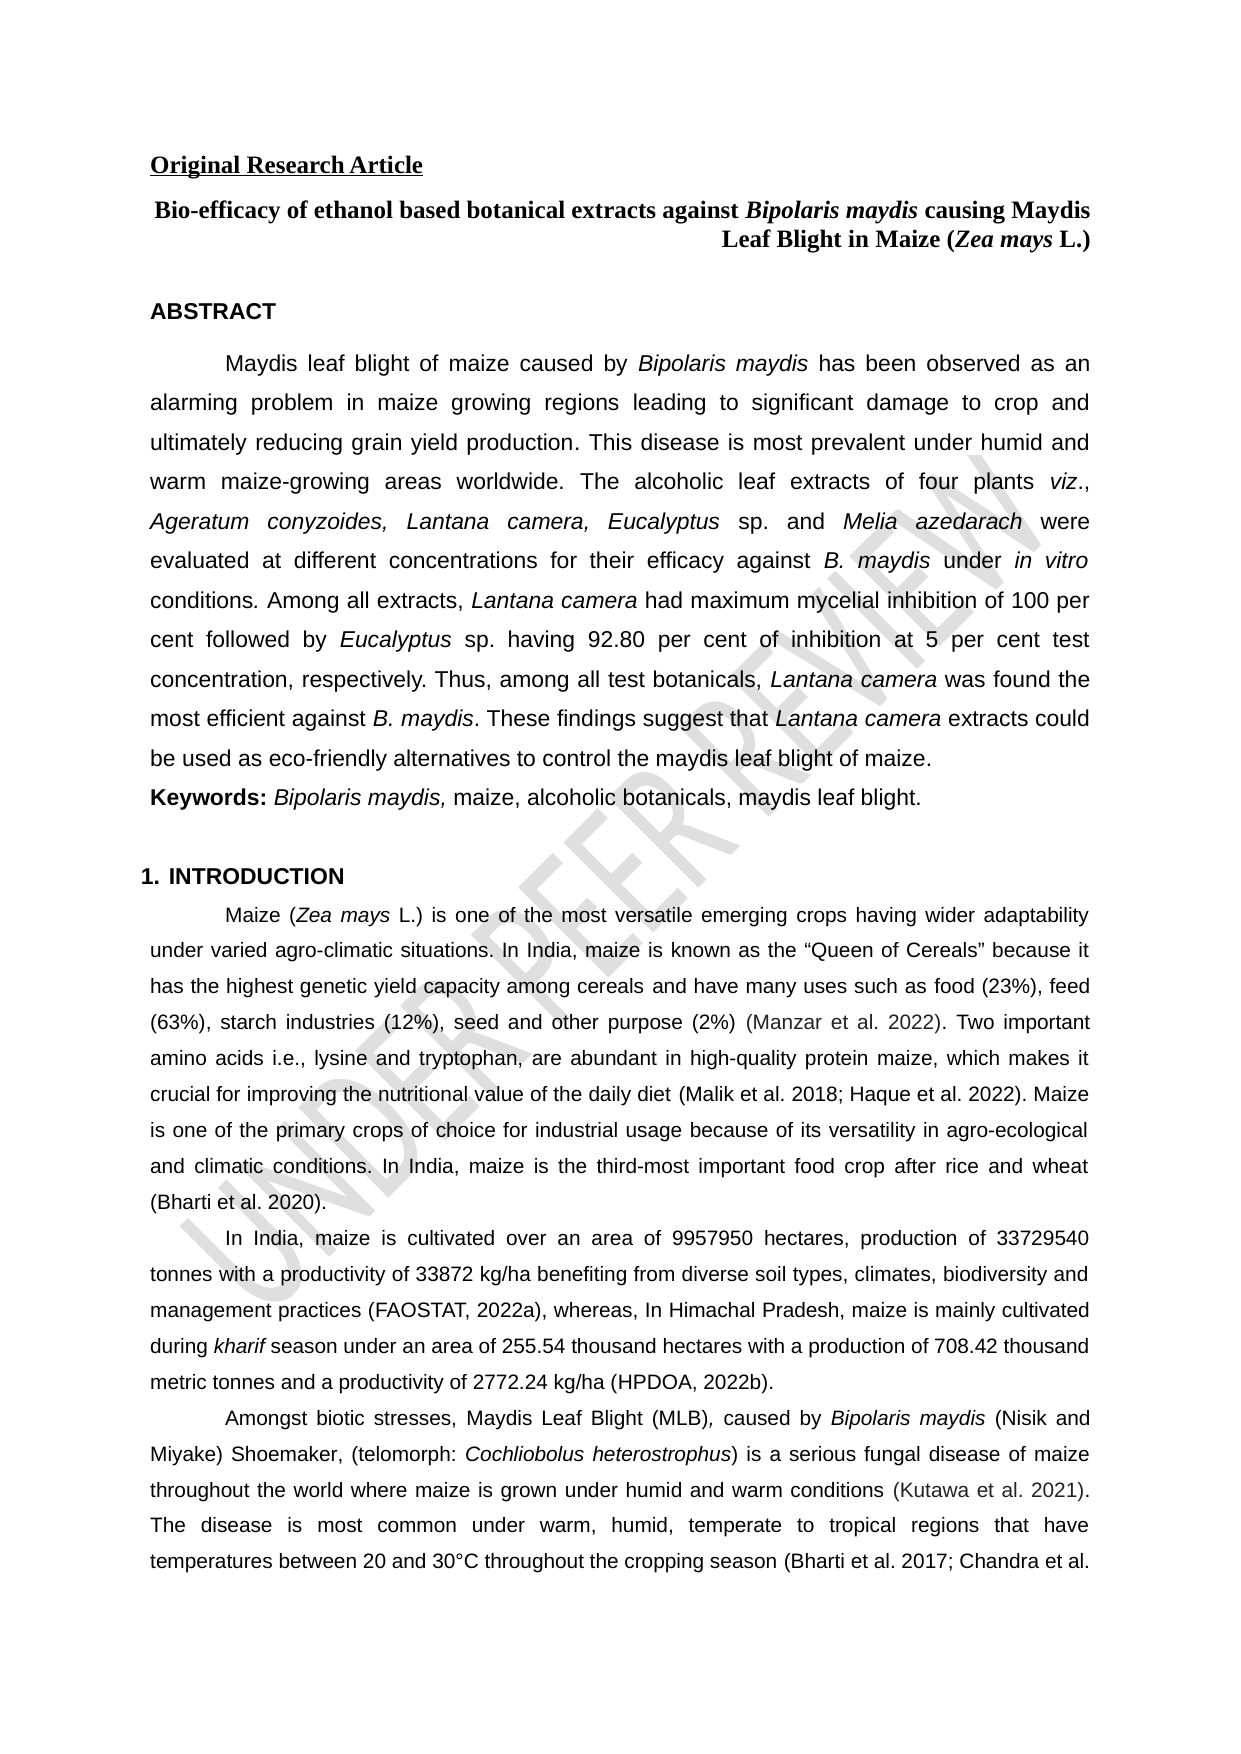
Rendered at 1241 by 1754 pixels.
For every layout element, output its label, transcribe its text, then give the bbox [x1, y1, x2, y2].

text Original Research Article [150, 150, 1090, 179]
text Bio-efficacy of ethanol based botanical extracts against Bipolaris maydis causing Maydis Leaf Blight in Maize (Zea mays L.) [150, 195, 1090, 253]
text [150, 1406, 1090, 1573]
text Maize (Zea mays L.) is one of the most versatile emerging crops having wider adaptability under varied agro-climatic situations. In India, maize is known as the “Queen of Cereals” because it has the highest genetic yield capacity among cereals and have many uses such as food (23%), feed (63%), starch industries (12%), seed and other purpose (2%) (Manzar et al. 2022). Two important amino acids i.e., lysine and tryptophan, are abundant in high-quality protein maize, which makes it crucial for improving the nutritional value of the daily diet (Malik et al. 2018; Haque et al. 2022). Maize is one of the primary crops of choice for industrial usage because of its versatility in agro-ecological and climatic conditions. In India, maize is the third-most important food crop after rice and wheat (Bharti et al. 2020). [150, 902, 1090, 1214]
list INTRODUCTION [141, 863, 1090, 889]
text Maydis leaf blight of maize caused by Bipolaris maydis has been observed as an alarming problem in maize growing regions leading to significant damage to crop and ultimately reducing grain yield production. This disease is most prevalent under humid and warm maize-growing areas worldwide. The alcoholic leaf extracts of four plants viz., Ageratum conyzoides, Lantana camera, Eucalyptus sp. and Melia azedarach were evaluated at different concentrations for their efficacy against B. maydis under in vitro conditions. Among all extracts, Lantana camera had maximum mycelial inhibition of 100 per cent followed by Eucalyptus sp. having 92.80 per cent of inhibition at 5 per cent test concentration, respectively. Thus, among all test botanicals, Lantana camera was found the most efficient against B. maydis. These findings suggest that Lantana camera extracts could be used as eco-friendly alternatives to control the maydis leaf blight of maize. [150, 350, 1090, 771]
text ABSTRACT [150, 298, 1090, 325]
text In India, maize is cultivated over an area of 9957950 hectares, production of 33729540 tonnes with a productivity of 33872 kg/ha benefiting from diverse soil types, climates, biodiversity and management practices (FAOSTAT, 2022a), whereas, In Himachal Pradesh, maize is mainly cultivated during kharif season under an area of 255.54 thousand hectares with a production of 708.42 thousand metric tonnes and a productivity of 2772.24 kg/ha (HPDOA, 2022b). [150, 1226, 1090, 1393]
text Keywords: Bipolaris maydis, maize, alcoholic botanicals, maydis leaf blight. [150, 784, 1090, 810]
